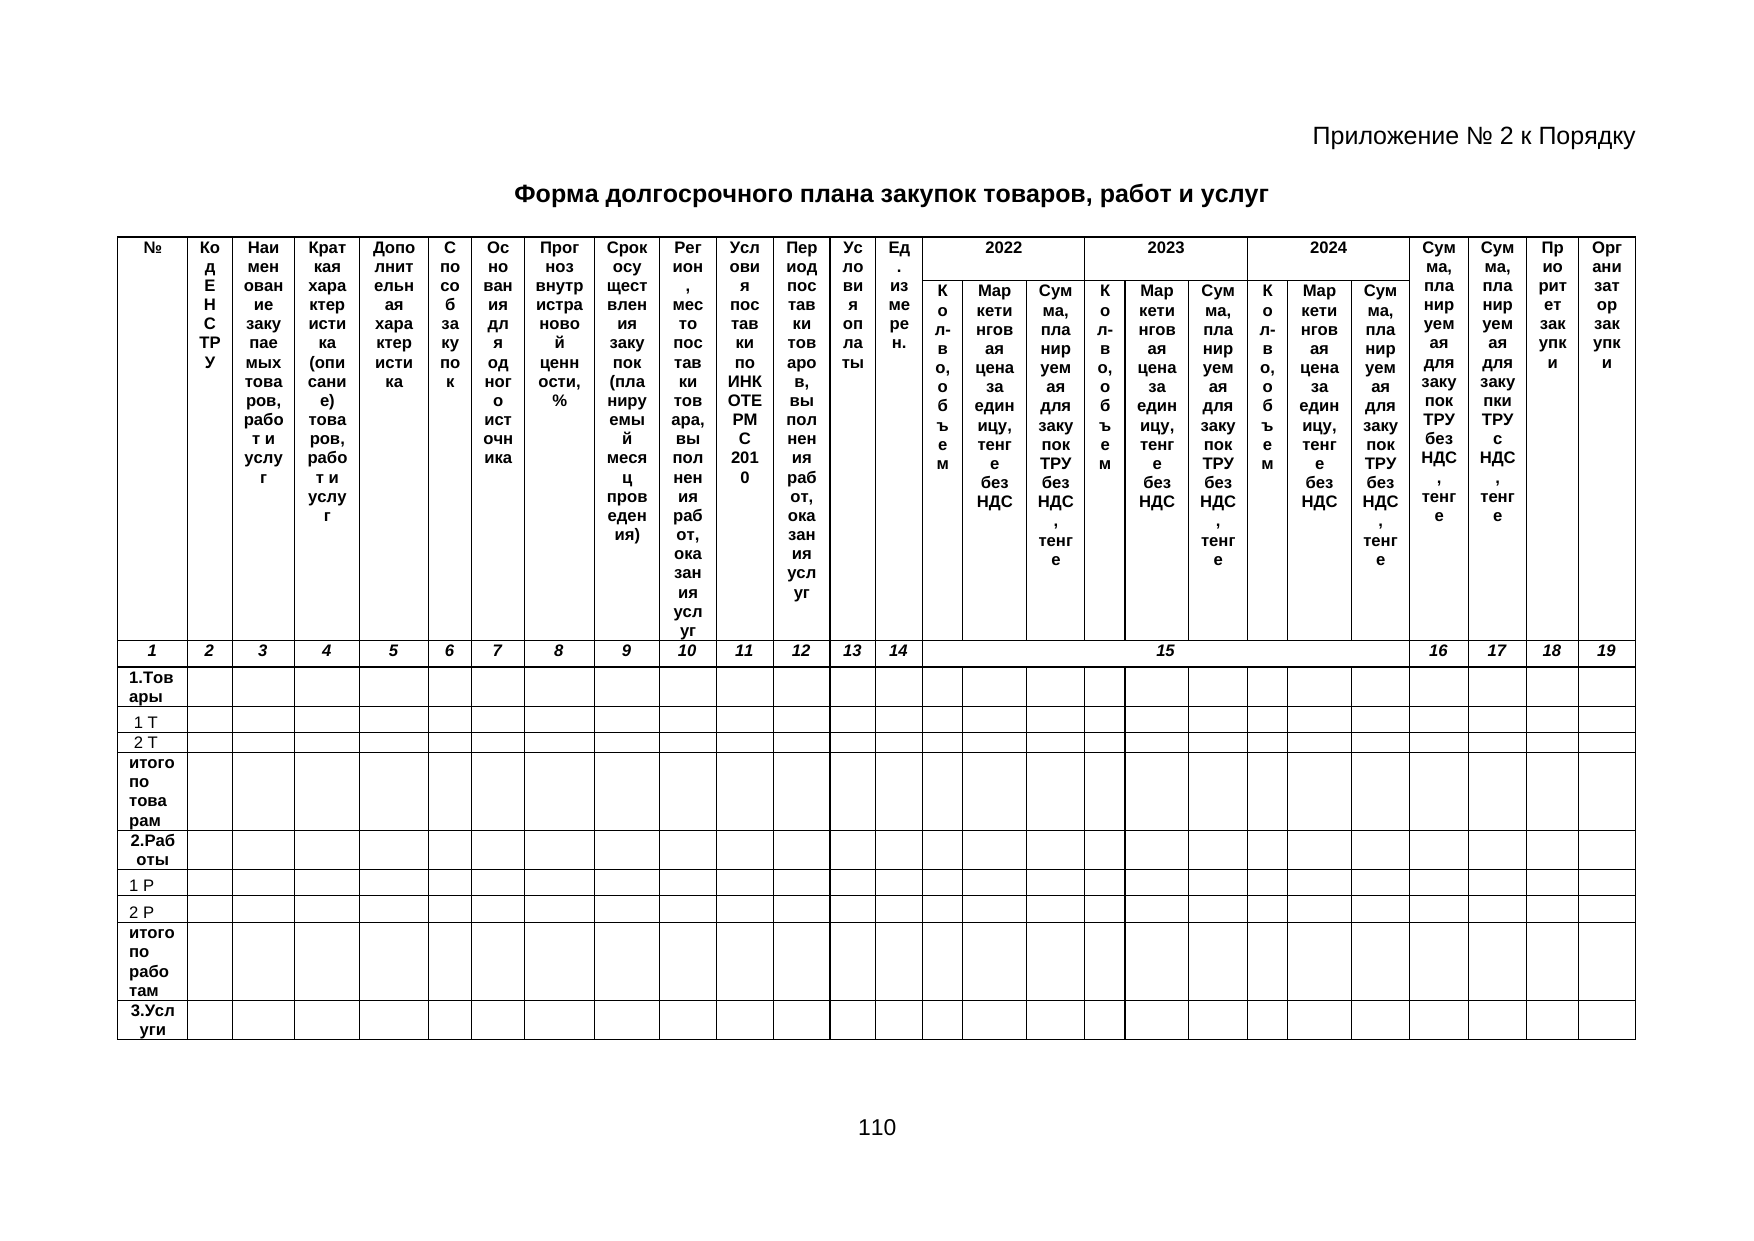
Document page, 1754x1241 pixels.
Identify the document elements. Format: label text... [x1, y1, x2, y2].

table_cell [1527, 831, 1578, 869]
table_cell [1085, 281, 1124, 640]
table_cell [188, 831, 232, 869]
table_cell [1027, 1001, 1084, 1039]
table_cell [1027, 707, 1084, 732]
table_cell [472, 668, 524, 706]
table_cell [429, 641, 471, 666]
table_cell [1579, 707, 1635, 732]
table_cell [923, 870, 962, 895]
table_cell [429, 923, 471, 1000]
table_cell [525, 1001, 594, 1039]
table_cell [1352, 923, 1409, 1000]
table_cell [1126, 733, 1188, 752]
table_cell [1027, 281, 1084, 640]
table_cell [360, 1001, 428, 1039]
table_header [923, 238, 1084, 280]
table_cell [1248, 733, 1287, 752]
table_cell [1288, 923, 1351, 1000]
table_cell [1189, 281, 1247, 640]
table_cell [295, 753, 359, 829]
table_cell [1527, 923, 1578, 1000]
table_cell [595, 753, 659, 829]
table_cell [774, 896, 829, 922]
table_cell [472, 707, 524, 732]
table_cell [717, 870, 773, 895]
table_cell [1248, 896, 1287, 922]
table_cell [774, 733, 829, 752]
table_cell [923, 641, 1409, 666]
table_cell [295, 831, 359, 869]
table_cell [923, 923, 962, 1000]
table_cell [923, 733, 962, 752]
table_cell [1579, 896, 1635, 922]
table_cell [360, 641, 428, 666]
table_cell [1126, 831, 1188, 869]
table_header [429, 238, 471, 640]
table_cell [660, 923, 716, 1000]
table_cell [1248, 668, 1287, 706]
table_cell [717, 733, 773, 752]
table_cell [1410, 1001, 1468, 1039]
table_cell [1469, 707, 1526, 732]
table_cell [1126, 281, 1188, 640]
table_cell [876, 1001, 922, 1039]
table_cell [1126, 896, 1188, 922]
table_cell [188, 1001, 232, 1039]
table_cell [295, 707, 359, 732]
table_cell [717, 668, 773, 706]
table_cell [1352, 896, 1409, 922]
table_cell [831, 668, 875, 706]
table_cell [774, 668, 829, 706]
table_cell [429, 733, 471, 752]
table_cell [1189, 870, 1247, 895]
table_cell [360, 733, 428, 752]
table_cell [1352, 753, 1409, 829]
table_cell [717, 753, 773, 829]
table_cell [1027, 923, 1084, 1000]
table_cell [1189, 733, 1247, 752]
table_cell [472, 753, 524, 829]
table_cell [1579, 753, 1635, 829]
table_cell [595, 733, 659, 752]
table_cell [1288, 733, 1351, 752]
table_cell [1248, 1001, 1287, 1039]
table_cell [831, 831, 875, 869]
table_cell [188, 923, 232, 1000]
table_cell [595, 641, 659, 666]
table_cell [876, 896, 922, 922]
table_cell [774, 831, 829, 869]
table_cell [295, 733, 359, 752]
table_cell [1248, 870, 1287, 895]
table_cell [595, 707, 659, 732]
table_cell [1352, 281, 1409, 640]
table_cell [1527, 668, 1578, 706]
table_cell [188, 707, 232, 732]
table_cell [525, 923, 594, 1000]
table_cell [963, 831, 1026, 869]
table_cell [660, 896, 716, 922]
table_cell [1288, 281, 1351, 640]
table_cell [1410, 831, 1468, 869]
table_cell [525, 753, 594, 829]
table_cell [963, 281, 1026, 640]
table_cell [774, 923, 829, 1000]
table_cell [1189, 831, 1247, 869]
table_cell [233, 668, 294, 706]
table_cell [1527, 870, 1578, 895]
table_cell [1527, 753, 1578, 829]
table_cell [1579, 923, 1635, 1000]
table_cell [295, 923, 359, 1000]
list Приложение № 2 к Порядку [118, 121, 1636, 150]
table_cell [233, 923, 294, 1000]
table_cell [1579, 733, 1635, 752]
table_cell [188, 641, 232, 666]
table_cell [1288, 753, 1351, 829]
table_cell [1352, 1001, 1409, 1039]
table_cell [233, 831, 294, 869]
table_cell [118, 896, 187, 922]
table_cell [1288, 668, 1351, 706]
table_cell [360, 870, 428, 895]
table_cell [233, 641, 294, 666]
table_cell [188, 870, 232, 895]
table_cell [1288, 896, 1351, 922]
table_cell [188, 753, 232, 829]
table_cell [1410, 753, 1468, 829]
table_header Наименование закупаемых товаров, работ и услуг [233, 238, 294, 640]
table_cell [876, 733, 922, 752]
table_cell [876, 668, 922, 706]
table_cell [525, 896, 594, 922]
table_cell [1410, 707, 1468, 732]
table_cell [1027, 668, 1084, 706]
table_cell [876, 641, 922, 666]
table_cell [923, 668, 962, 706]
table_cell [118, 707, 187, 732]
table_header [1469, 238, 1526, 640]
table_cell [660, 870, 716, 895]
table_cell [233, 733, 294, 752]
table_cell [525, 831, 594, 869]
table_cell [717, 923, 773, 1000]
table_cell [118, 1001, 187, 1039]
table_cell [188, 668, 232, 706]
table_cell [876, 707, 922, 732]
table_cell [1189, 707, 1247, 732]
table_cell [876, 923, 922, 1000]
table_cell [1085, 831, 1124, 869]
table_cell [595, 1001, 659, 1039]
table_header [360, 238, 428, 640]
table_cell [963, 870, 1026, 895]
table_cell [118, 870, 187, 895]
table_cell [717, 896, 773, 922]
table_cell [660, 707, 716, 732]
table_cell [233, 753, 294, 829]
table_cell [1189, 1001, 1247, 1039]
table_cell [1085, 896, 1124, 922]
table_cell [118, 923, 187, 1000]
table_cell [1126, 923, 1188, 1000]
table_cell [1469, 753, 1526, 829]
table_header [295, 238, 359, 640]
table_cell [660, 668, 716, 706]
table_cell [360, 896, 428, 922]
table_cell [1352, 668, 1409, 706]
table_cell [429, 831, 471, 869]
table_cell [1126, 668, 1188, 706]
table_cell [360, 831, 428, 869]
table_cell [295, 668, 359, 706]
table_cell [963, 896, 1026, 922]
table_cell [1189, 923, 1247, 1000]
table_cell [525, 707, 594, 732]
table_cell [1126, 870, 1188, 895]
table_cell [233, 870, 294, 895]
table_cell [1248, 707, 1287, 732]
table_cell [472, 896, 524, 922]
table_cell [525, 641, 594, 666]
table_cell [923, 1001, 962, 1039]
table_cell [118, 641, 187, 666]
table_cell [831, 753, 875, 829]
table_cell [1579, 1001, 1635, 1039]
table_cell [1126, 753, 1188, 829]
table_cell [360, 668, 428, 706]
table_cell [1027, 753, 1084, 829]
table_header Код ЕНСТРУ [188, 238, 232, 640]
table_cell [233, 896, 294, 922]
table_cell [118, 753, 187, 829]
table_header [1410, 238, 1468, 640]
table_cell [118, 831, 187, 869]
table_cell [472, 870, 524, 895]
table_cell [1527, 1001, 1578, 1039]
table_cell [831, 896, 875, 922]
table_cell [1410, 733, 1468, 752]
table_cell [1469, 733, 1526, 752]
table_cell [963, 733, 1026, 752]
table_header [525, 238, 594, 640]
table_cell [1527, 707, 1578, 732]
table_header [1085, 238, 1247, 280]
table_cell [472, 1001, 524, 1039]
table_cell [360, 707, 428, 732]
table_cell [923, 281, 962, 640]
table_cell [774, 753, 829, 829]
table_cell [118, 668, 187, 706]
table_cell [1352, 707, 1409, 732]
list Форма долгосрочного плана закупок товаров, работ и услуг [118, 179, 1636, 208]
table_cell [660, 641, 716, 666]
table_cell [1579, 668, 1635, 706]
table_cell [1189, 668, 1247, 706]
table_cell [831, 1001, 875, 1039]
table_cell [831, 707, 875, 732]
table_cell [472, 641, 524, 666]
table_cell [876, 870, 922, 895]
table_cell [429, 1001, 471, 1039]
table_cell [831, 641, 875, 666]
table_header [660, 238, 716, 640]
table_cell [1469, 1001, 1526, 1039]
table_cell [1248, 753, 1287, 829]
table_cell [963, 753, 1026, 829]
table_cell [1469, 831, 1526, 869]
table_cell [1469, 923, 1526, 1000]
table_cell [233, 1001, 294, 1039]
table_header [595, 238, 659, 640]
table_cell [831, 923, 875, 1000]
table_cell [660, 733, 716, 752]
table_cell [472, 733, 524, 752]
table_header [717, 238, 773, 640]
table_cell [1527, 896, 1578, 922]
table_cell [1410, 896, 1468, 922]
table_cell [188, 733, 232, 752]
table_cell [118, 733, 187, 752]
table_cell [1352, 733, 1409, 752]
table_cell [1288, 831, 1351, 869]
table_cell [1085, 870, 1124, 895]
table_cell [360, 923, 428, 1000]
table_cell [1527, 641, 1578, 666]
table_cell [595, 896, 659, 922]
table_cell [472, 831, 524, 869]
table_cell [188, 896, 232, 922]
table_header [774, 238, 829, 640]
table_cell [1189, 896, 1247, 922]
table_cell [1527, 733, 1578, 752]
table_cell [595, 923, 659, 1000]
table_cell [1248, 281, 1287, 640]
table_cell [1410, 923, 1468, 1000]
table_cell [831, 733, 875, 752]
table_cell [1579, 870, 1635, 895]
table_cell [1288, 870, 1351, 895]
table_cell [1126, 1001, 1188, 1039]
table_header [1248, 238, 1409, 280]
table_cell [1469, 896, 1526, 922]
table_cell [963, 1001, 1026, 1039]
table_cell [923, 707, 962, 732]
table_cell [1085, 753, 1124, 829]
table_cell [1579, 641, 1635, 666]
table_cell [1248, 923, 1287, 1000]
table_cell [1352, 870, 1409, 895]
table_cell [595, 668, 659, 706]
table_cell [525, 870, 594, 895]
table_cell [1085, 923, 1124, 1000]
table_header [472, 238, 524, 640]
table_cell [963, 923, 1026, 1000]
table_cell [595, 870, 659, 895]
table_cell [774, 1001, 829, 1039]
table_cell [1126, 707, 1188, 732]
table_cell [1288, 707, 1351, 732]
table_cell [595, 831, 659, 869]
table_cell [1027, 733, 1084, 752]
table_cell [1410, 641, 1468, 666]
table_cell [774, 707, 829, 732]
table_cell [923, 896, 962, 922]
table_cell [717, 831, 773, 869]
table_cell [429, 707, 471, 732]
table_header № [118, 238, 187, 640]
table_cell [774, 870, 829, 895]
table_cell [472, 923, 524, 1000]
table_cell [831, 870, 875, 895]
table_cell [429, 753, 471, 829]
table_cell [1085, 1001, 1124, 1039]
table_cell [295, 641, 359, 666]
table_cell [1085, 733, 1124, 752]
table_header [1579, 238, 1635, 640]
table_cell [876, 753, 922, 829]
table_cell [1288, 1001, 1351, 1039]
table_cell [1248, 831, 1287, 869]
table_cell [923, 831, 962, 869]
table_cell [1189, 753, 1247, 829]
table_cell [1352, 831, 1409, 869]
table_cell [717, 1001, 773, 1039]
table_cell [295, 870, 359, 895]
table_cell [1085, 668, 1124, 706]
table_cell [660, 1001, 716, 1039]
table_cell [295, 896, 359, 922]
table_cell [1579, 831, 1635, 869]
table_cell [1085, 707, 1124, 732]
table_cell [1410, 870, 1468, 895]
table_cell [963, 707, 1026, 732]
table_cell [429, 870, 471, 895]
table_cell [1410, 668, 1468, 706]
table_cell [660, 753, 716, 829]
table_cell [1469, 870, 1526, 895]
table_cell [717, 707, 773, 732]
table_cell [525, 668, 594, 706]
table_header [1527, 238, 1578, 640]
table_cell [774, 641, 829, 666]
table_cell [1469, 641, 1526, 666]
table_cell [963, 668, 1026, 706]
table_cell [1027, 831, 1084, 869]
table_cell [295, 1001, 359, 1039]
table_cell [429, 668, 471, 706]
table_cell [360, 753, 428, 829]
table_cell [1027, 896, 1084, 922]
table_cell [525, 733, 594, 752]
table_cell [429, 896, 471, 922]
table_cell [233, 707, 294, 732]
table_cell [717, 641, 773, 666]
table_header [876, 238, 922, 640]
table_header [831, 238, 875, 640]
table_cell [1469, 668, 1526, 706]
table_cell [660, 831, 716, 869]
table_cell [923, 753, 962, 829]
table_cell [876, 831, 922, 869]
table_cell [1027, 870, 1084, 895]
